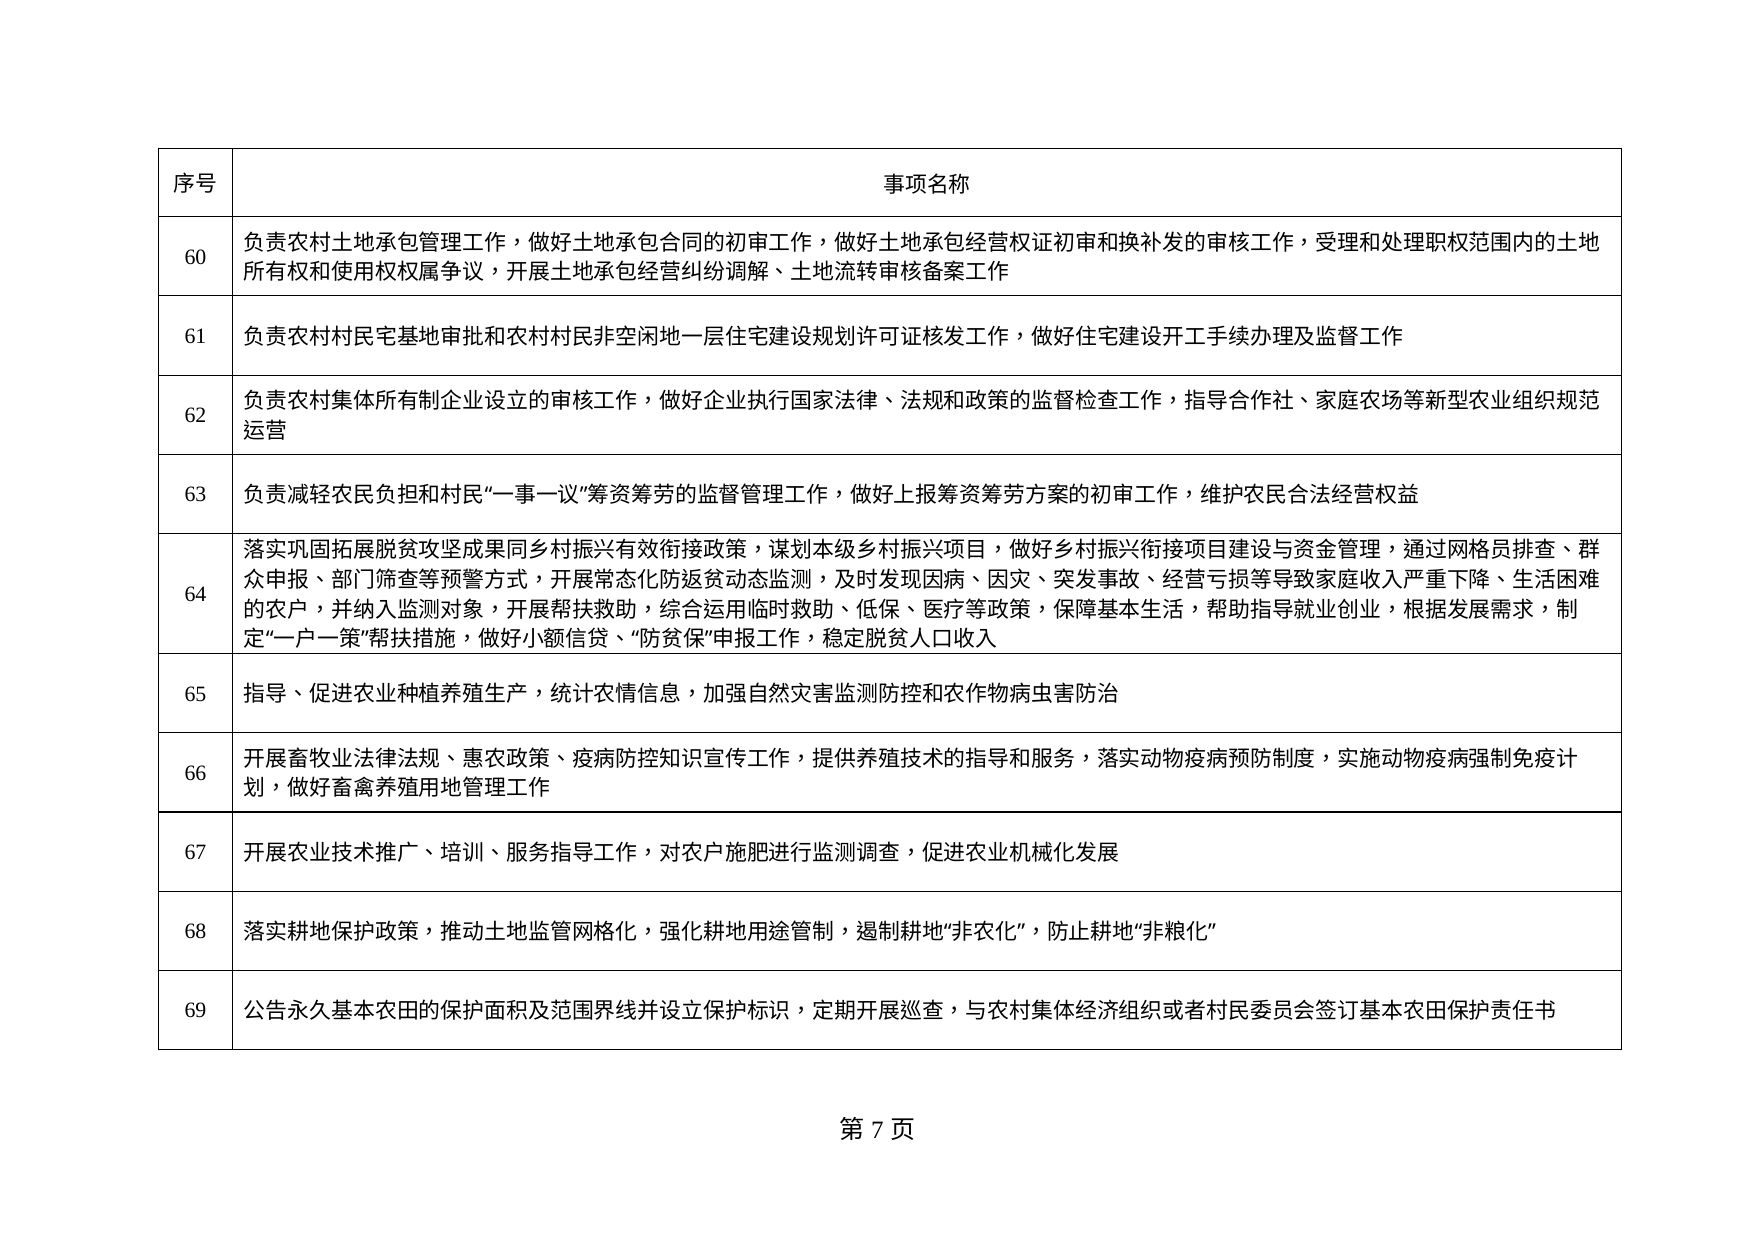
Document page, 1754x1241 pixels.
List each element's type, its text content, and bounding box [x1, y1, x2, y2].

table_cell 65 [159, 654, 232, 732]
table_cell 负责减轻农民负担和村民“一事一议”筹资筹劳的监督管理工作，做好上报筹资筹劳方案的初审工作，维护农民合法经营权益 [233, 455, 1621, 533]
table_cell 66 [159, 733, 232, 811]
table_cell 指导、促进农业种植养殖生产，统计农情信息，加强自然灾害监测防控和农作物病虫害防治 [233, 654, 1621, 732]
table_cell 68 [159, 892, 232, 970]
table_cell 63 [159, 455, 232, 533]
table_header 序号 [159, 149, 232, 216]
table_cell 60 [159, 217, 232, 295]
table_cell 61 [159, 296, 232, 374]
table_cell 负责农村村民宅基地审批和农村村民非空闲地一层住宅建设规划许可证核发工作，做好住宅建设开工手续办理及监督工作 [233, 296, 1621, 374]
table_cell 公告永久基本农田的保护面积及范围界线并设立保护标识，定期开展巡查，与农村集体经济组织或者村民委员会签订基本农田保护责任书 [233, 971, 1621, 1049]
table_header 事项名称 [233, 149, 1621, 216]
table_cell 69 [159, 971, 232, 1049]
table_cell 开展畜牧业法律法规、惠农政策、疫病防控知识宣传工作，提供养殖技术的指导和服务，落实动物疫病预防制度，实施动物疫病强制免疫计划，做好畜禽养殖用地管理工作 [233, 733, 1621, 811]
table_cell 67 [159, 813, 232, 891]
table_cell 64 [159, 534, 232, 653]
table_cell 开展农业技术推广、培训、服务指导工作，对农户施肥进行监测调查，促进农业机械化发展 [233, 813, 1621, 891]
table_cell 落实耕地保护政策，推动土地监管网格化，强化耕地用途管制，遏制耕地“非农化”，防止耕地“非粮化” [233, 892, 1621, 970]
table_cell 62 [159, 376, 232, 454]
table_cell 负责农村集体所有制企业设立的审核工作，做好企业执行国家法律、法规和政策的监督检查工作，指导合作社、家庭农场等新型农业组织规范运营 [233, 376, 1621, 454]
table_cell 落实巩固拓展脱贫攻坚成果同乡村振兴有效衔接政策，谋划本级乡村振兴项目，做好乡村振兴衔接项目建设与资金管理，通过网格员排查、群众申报、部门筛查等预警方式，开展常态化防返贫动态监测，及时发现因病、因灾、突发事故、经营亏损等导致家庭收入严重下降、生活困难的农户，并纳入监测对象，开展帮扶救助，综合运用临时救助、低保、医疗等政策，保障基本生活，帮助指导就业创业，根据发展需求，制定“一户一策”帮扶措施，做好小额信贷、“防贫保”申报工作，稳定脱贫人口收入 [233, 534, 1621, 653]
table_cell 负责农村土地承包管理工作，做好土地承包合同的初审工作，做好土地承包经营权证初审和换补发的审核工作，受理和处理职权范围内的土地所有权和使用权权属争议，开展土地承包经营纠纷调解、土地流转审核备案工作 [233, 217, 1621, 295]
